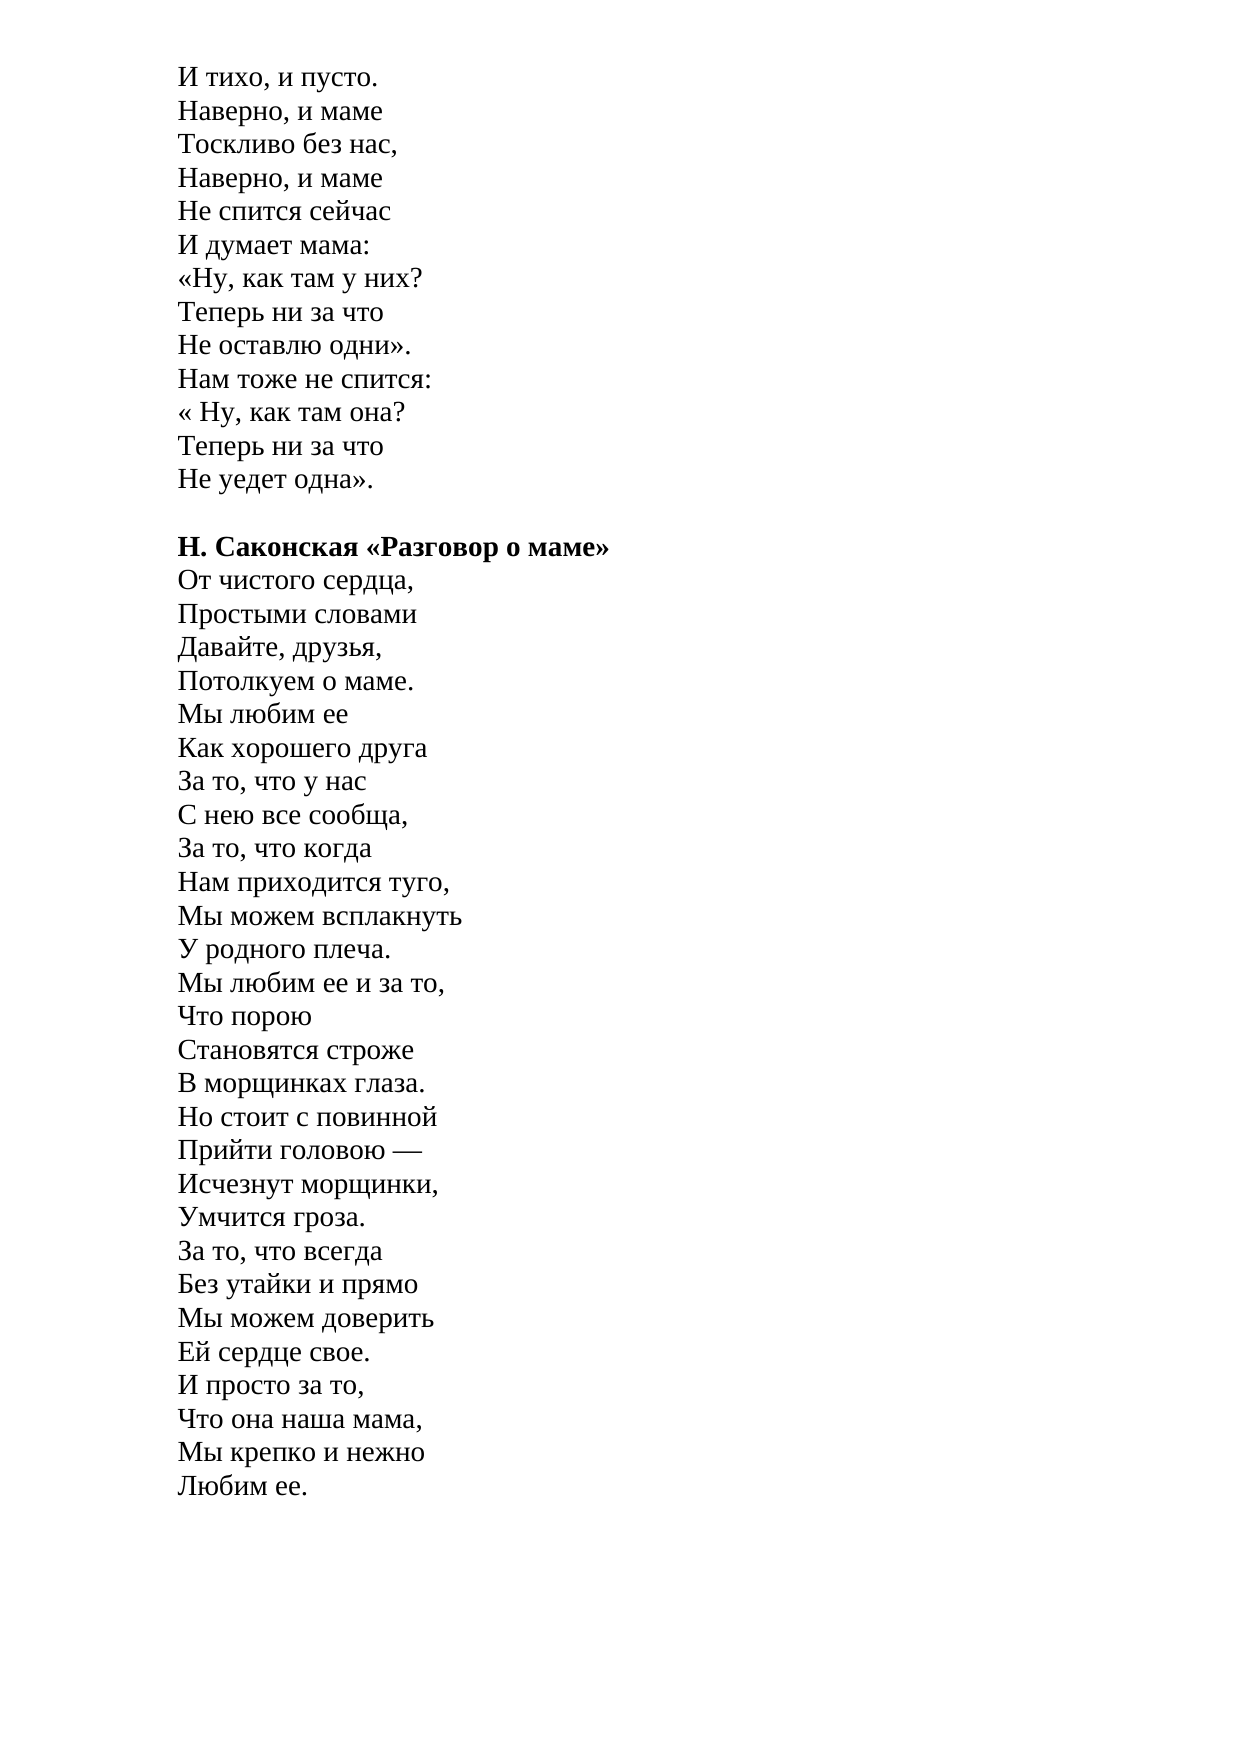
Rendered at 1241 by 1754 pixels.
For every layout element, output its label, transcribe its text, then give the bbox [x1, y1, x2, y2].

text У родного плеча. [177, 931, 1152, 965]
text Теперь ни за что [177, 294, 1152, 327]
text И просто за то, [177, 1367, 1152, 1401]
text Не уедет одна». [177, 462, 1152, 495]
text За то, что всегда [177, 1233, 1152, 1267]
text Простыми словами [177, 596, 1152, 629]
text И думает мама: [177, 227, 1152, 260]
text Но стоит с повинной [177, 1099, 1152, 1132]
text Умчится гроза. [177, 1199, 1152, 1233]
text Не спится сейчас [177, 193, 1152, 227]
text Нам приходится туго, [177, 864, 1152, 898]
text «Ну, как там у них? [177, 260, 1152, 294]
text Тоскливо без нас, [177, 126, 1152, 160]
text Что порою [177, 998, 1152, 1032]
text Нам тоже не спится: [177, 361, 1152, 394]
text Мы любим ее и за то, [177, 965, 1152, 998]
text Ей сердце свое. [177, 1334, 1152, 1367]
text « Ну, как там она? [177, 394, 1152, 428]
text Без утайки и прямо [177, 1267, 1152, 1300]
text Исчезнут морщинки, [177, 1166, 1152, 1199]
text Наверно, и маме [177, 93, 1152, 126]
text Мы крепко и нежно [177, 1434, 1152, 1468]
text Что она наша мама, [177, 1401, 1152, 1434]
text С нею все сообща, [177, 797, 1152, 831]
text Не оставлю одни». [177, 327, 1152, 361]
text Потолкуем о маме. [177, 663, 1152, 696]
text В морщинках глаза. [177, 1065, 1152, 1099]
text Мы можем доверить [177, 1300, 1152, 1334]
text Теперь ни за что [177, 428, 1152, 462]
text Давайте, друзья, [177, 629, 1152, 663]
text И тихо, и пусто. [177, 59, 1152, 93]
text Мы можем всплакнуть [177, 898, 1152, 931]
text Становятся строже [177, 1032, 1152, 1065]
text Н. Саконская «Разговор о маме» [177, 529, 1152, 562]
text За то, что у нас [177, 763, 1152, 797]
text Любим ее. [177, 1468, 1152, 1501]
text За то, что когда [177, 831, 1152, 864]
text Как хорошего друга [177, 730, 1152, 763]
text Мы любим ее [177, 696, 1152, 730]
text Наверно, и маме [177, 160, 1152, 193]
text Прийти головою — [177, 1132, 1152, 1166]
text От чистого сердца, [177, 562, 1152, 596]
